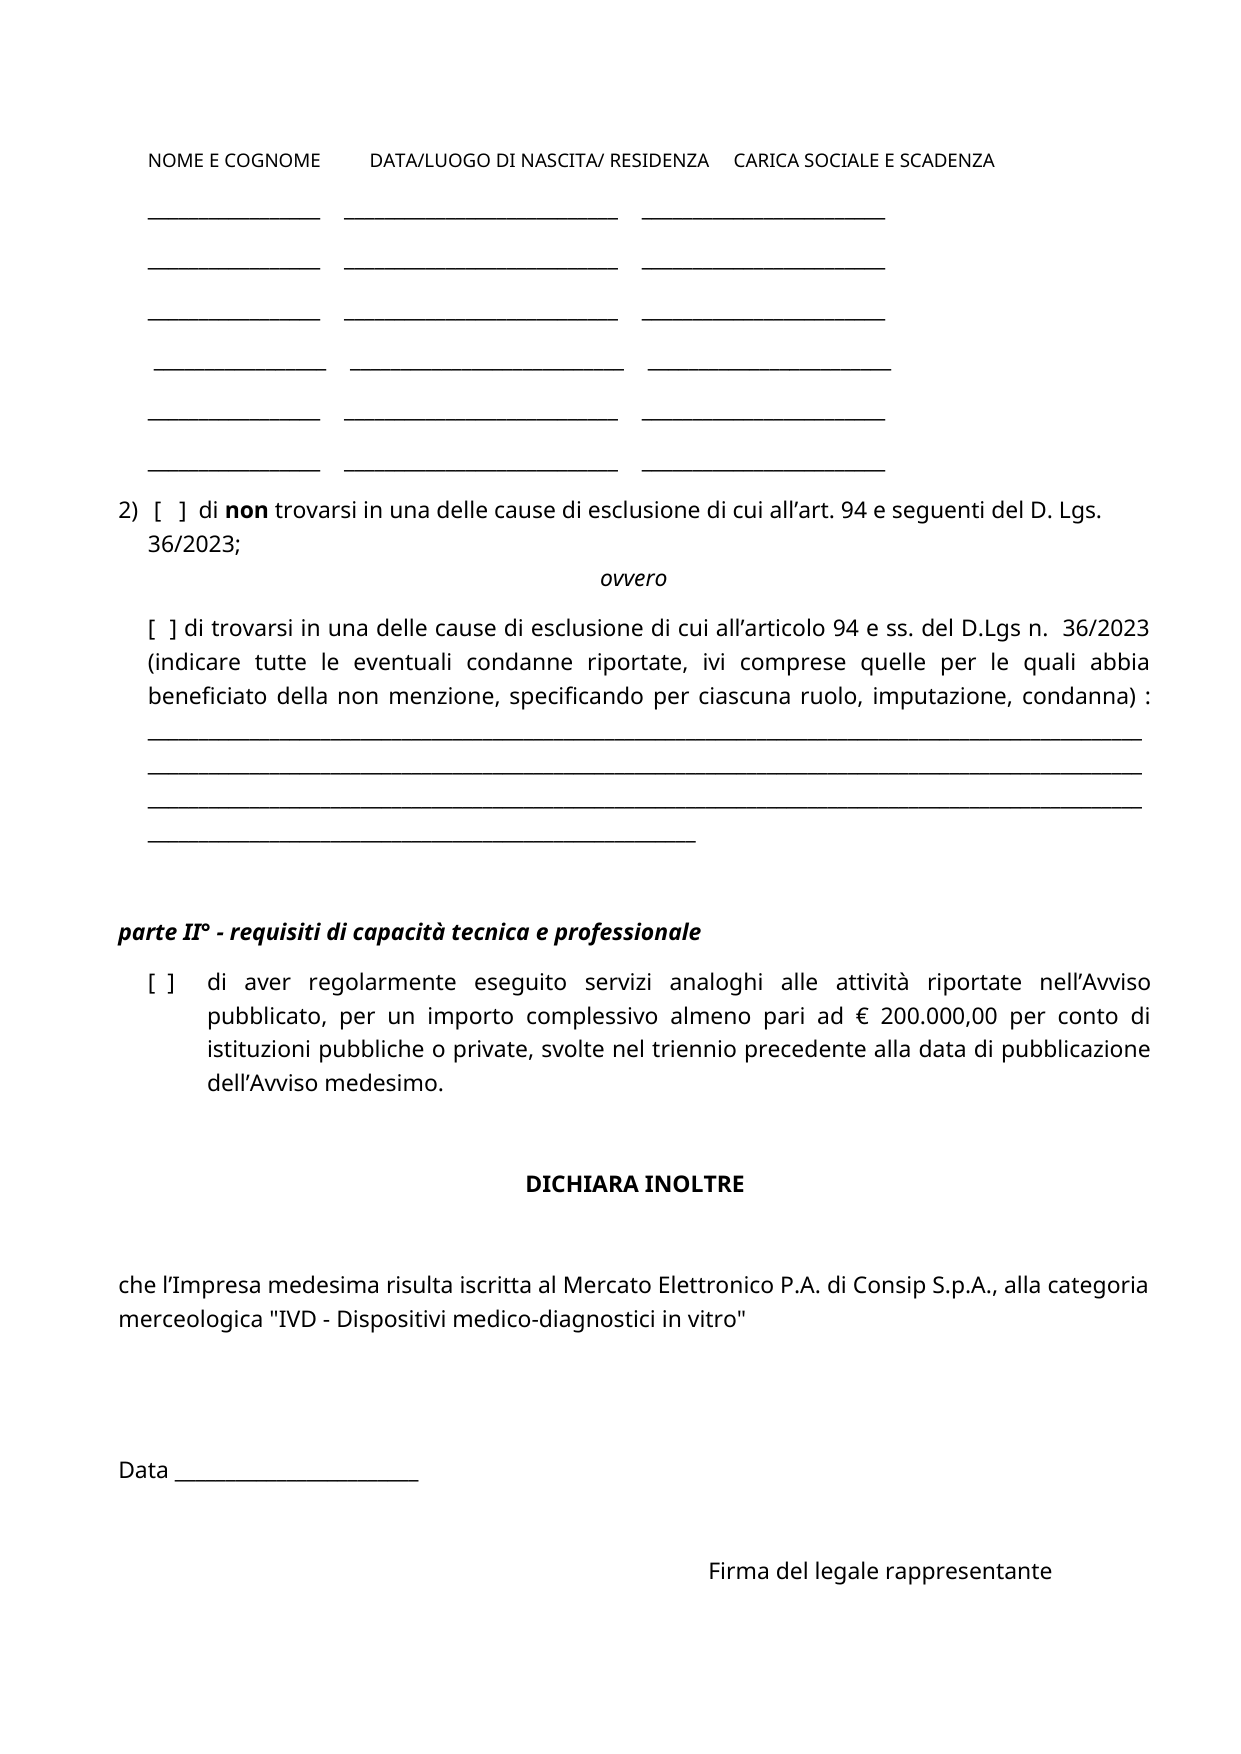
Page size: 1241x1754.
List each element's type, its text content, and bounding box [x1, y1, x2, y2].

text Data ________________________ [118, 1454, 1152, 1485]
text _________________ ___________________________ ________________________ [148, 444, 1152, 475]
text parte II° - requisiti di capacità tecnica e professionale [118, 916, 1152, 947]
text [ ] di trovarsi in una delle cause di esclusione di cui all’articolo 94 e ss. del D.Lgs n. 36/2023 (indicare tutte le eventuali condanne riportate, ivi comprese quelle per le quali abbia beneficiato della non menzione, specificando per ciascuna ruolo, imputazione, condanna) : ____________________________________________________________________________________________________________________________________________________________________________________________________________________________________________________________________________________________________________________________________________________________ [148, 612, 1152, 846]
text DICHIARA INOLTRE [118, 1168, 1152, 1199]
text [ ] di aver regolarmente eseguito servizi analoghi alle attività riportate nell’Avviso pubblicato, per un importo complessivo almeno pari ad € 200.000,00 per conto di istituzioni pubbliche o private, svolte nel triennio precedente alla data di pubblicazione dell’Avviso medesimo. [148, 966, 1152, 1098]
text _________________ ___________________________ ________________________ [148, 343, 1152, 374]
text _________________ ___________________________ ________________________ [148, 192, 1152, 223]
text NOME E COGNOME DATA/LUOGO DI NASCITA/ RESIDENZA CARICA SOCIALE E SCADENZA [148, 148, 1152, 173]
text Firma del legale rappresentante [708, 1555, 1152, 1586]
text _________________ ___________________________ ________________________ [148, 393, 1152, 425]
text che l’Impresa medesima risulta iscritta al Mercato Elettronico P.A. di Consip S.p.A., alla categoria merceologica "IVD - Dispositivi medico-diagnostici in vitro" [118, 1269, 1152, 1334]
list [ ] di non trovarsi in una delle cause di esclusione di cui all’art. 94 e seguenti del D. Lgs. 36/2023; [118, 494, 1152, 559]
text ovvero [118, 562, 1152, 593]
text _________________ ___________________________ ________________________ [148, 242, 1152, 273]
text _________________ ___________________________ ________________________ [148, 293, 1152, 324]
